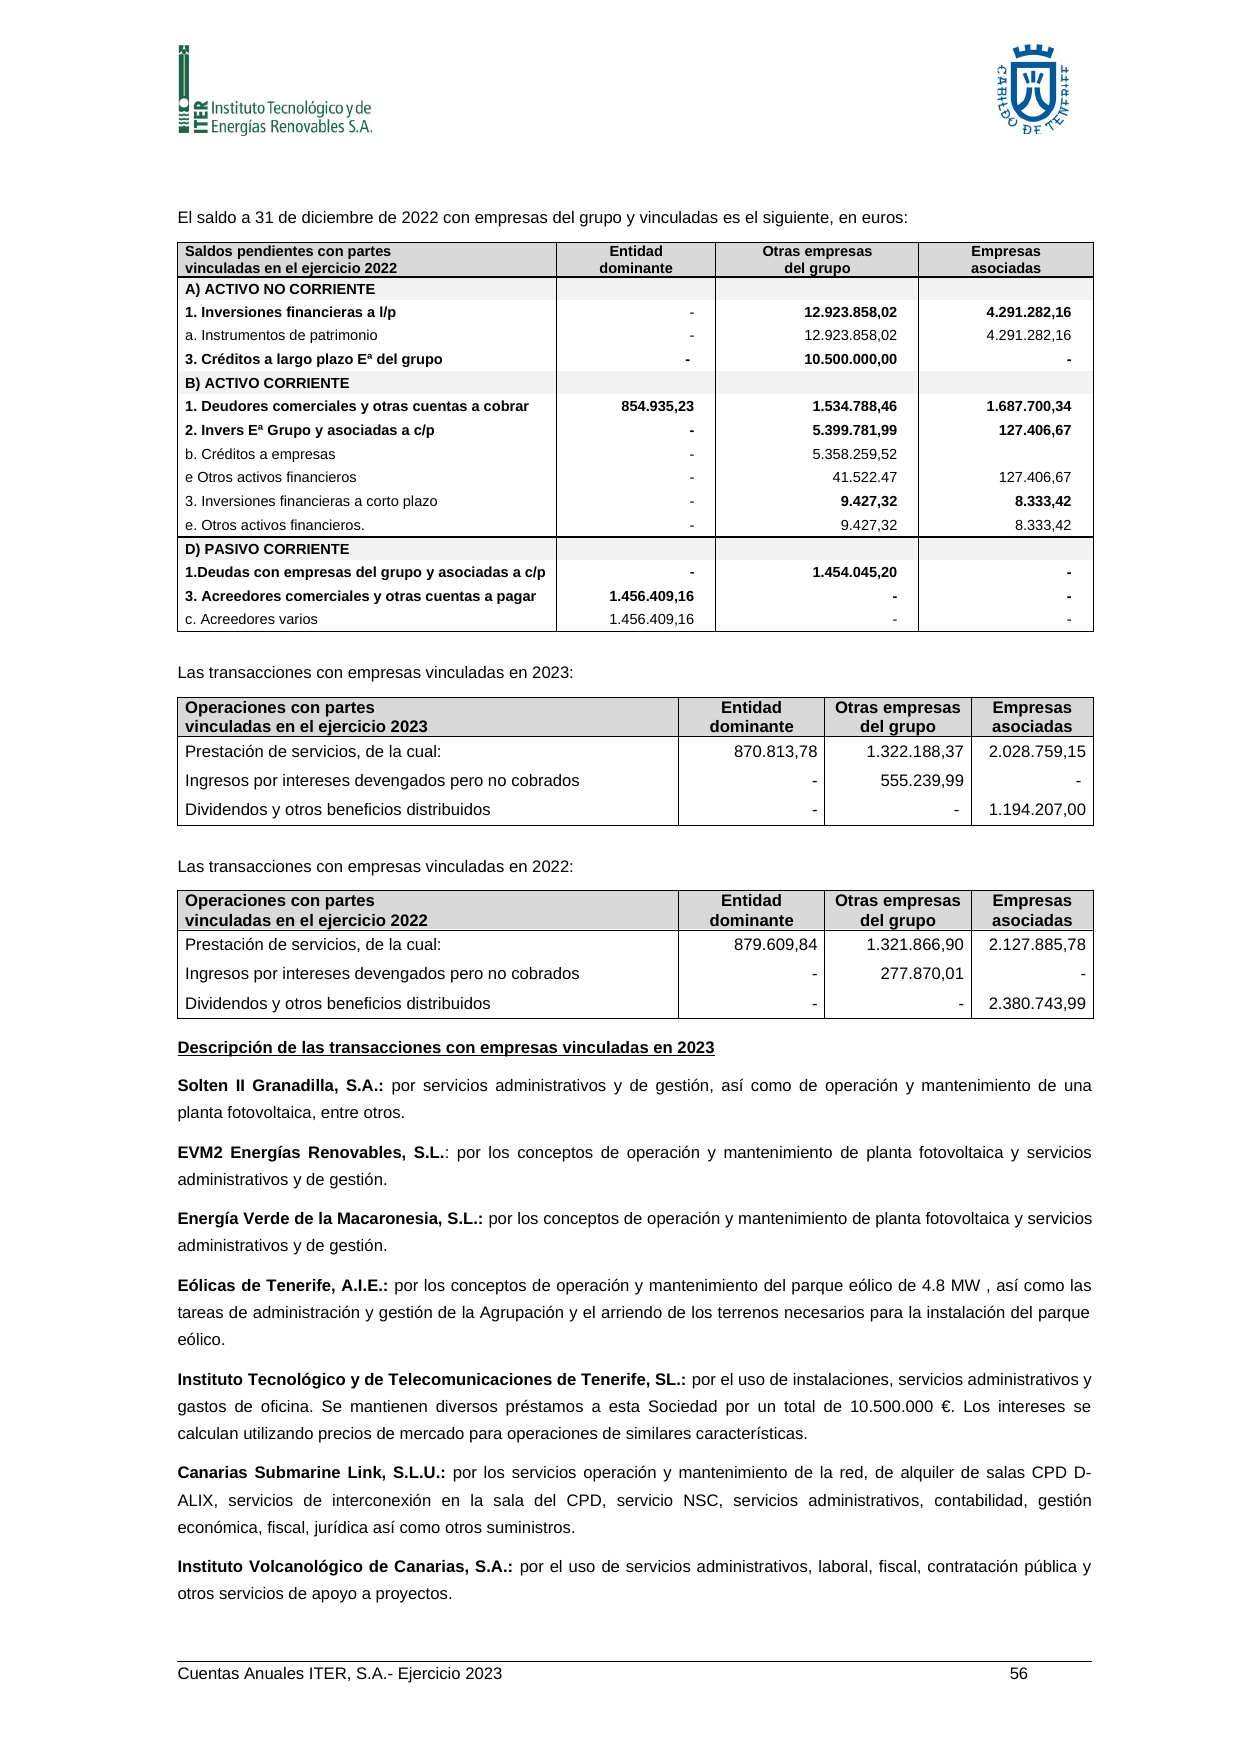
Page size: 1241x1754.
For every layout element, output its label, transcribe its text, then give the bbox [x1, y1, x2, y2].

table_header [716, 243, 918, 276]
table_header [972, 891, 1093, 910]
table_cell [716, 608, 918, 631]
text Canarias Submarine Link, S.L.U.: por los servicios operación y mantenimiento de la red, de alquiler de salas CPD D-ALIX, servicios de interconexión en la sala del CPD, servicio NSC, servicios administrativos, contabilidad, gestión económica, fiscal, jurídica así como otros suministros. [177, 1457, 1092, 1538]
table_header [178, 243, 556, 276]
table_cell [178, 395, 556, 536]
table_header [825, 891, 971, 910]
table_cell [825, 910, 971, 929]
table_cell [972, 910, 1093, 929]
picture [996, 44, 1069, 132]
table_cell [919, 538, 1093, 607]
text Energía Verde de la Macaronesia, S.L.: por los conceptos de operación y mantenimiento de planta fotovoltaica y servicios administrativos y de gestión. [177, 1203, 1092, 1257]
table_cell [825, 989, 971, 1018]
text Instituto Volcanológico de Canarias, S.A.: por el uso de servicios administrativos, laboral, fiscal, contratación pública y otros servicios de apoyo a proyectos. [177, 1551, 1092, 1605]
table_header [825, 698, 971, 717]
picture [178, 45, 372, 136]
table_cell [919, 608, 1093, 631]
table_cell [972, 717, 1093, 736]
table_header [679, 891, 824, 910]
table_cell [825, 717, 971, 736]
text Eólicas de Tenerife, A.I.E.: por los conceptos de operación y mantenimiento del parque eólico de 4.8 MW , así como las tareas de administración y gestión de la Agrupación y el arriendo de los terrenos necesarios para la instalación del parque eólico. [177, 1270, 1092, 1351]
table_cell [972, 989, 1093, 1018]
text Las transacciones con empresas vinculadas en 2022: [177, 851, 1092, 878]
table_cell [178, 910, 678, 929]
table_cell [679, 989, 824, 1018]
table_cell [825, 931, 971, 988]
text EVM2 Energías Renovables, S.L.: por los conceptos de operación y mantenimiento de planta fotovoltaica y servicios administrativos y de gestión. [177, 1136, 1092, 1191]
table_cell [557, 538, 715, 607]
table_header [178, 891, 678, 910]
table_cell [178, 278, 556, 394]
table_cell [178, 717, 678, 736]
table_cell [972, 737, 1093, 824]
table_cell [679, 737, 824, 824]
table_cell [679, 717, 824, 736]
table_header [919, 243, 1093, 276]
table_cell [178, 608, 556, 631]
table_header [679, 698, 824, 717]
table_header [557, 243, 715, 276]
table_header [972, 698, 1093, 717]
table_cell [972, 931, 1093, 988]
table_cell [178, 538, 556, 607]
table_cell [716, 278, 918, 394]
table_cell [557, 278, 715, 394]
text Instituto Tecnológico y de Telecomunicaciones de Tenerife, SL.: por el uso de instalaciones, servicios administrativos y gastos de oficina. Se mantienen diversos préstamos a esta Sociedad por un total de 10.500.000 €. Los intereses se calculan utilizando precios de mercado para operaciones de similares características. [177, 1363, 1092, 1445]
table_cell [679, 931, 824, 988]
text Solten II Granadilla, S.A.: por servicios administrativos y de gestión, así como de operación y mantenimiento de una planta fotovoltaica, entre otros. [177, 1070, 1092, 1124]
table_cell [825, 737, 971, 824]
text Las transacciones con empresas vinculadas en 2023: [177, 657, 1092, 684]
text El saldo a 31 de diciembre de 2022 con empresas del grupo y vinculadas es el siguiente, en euros: [177, 202, 1092, 229]
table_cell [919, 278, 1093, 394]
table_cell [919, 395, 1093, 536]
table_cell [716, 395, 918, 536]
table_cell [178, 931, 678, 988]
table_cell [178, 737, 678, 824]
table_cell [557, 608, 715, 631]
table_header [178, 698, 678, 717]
text Descripción de las transacciones con empresas vinculadas en 2023 [177, 1038, 1093, 1057]
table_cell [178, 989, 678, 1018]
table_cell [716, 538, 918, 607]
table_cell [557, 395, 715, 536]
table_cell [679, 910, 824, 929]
